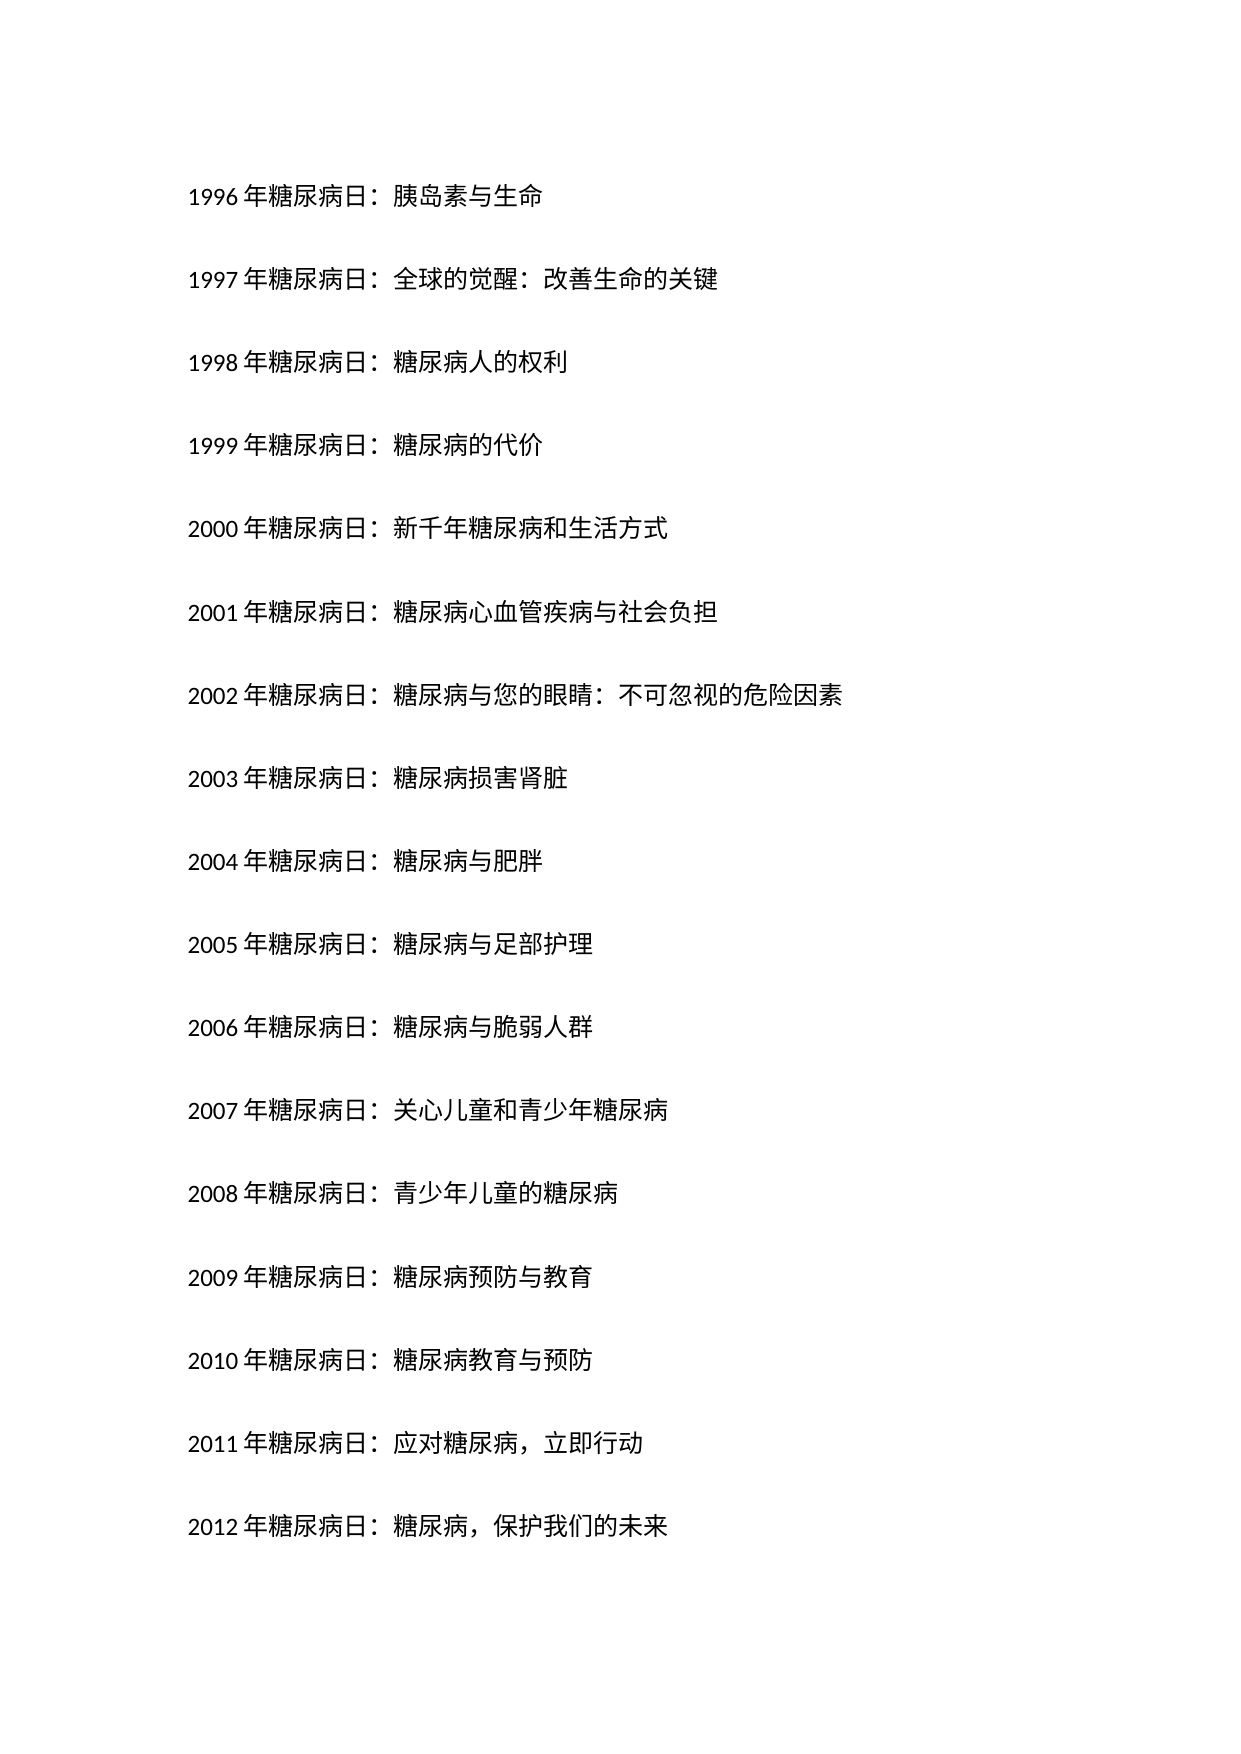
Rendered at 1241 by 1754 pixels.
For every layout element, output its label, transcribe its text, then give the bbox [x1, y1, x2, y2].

text 2006年糖尿病日：糖尿病与脆弱人群 [187, 993, 1053, 1058]
text 2002年糖尿病日：糖尿病与您的眼睛：不可忽视的危险因素 [187, 661, 1053, 726]
text 2010年糖尿病日：糖尿病教育与预防 [187, 1326, 1053, 1391]
text 2007年糖尿病日：关心儿童和青少年糖尿病 [187, 1076, 1053, 1141]
text 2005年糖尿病日：糖尿病与足部护理 [187, 910, 1053, 975]
text 1996年糖尿病日：胰岛素与生命 [187, 162, 1053, 227]
text 2009年糖尿病日：糖尿病预防与教育 [187, 1243, 1053, 1308]
text 2011年糖尿病日：应对糖尿病，立即行动 [187, 1409, 1053, 1474]
text 1998年糖尿病日：糖尿病人的权利 [187, 328, 1053, 393]
text 2003年糖尿病日：糖尿病损害肾脏 [187, 744, 1053, 809]
text 2001年糖尿病日：糖尿病心血管疾病与社会负担 [187, 578, 1053, 643]
text 2008年糖尿病日：青少年儿童的糖尿病 [187, 1159, 1053, 1224]
text 2012年糖尿病日：糖尿病，保护我们的未来 [187, 1492, 1053, 1557]
text 1999年糖尿病日：糖尿病的代价 [187, 411, 1053, 476]
text 1997年糖尿病日：全球的觉醒：改善生命的关键 [187, 245, 1053, 310]
text 2004年糖尿病日：糖尿病与肥胖 [187, 827, 1053, 892]
text 2000年糖尿病日：新千年糖尿病和生活方式 [187, 494, 1053, 559]
